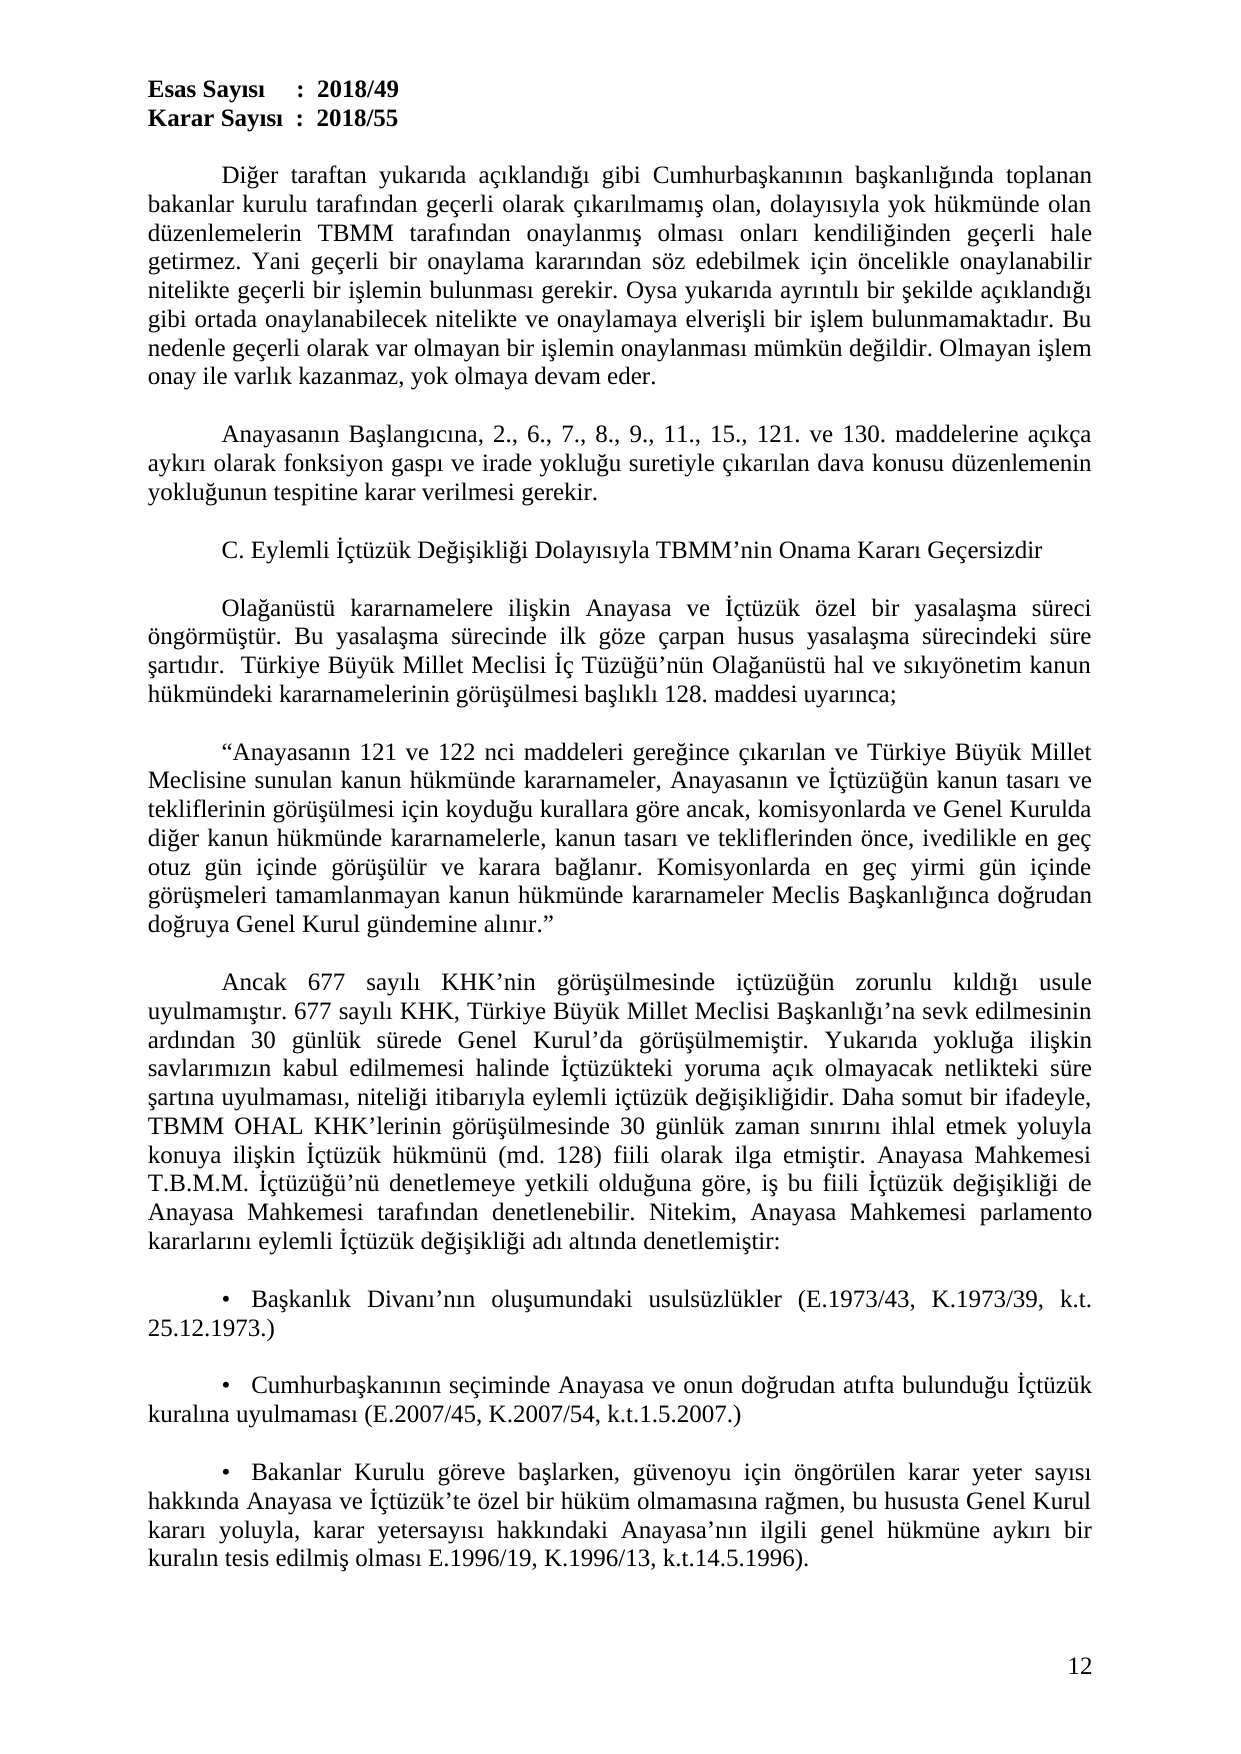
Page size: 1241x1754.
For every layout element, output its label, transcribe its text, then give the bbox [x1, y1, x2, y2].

text • Cumhurbaşkanının seçiminde Anayasa ve onun doğrudan atıfta bulunduğu İçtüzük kuralına uyulmaması (E.2007/45, K.2007/54, k.t.1.5.2007.) [148, 1371, 1093, 1428]
text “Anayasanın 121 ve 122 nci maddeleri gereğince çıkarılan ve Türkiye Büyük Millet Meclisine sunulan kanun hükmünde kararnameler, Anayasanın ve İçtüzüğün kanun tasarı ve tekliflerinin görüşülmesi için koyduğu kurallara göre ancak, komisyonlarda ve Genel Kurulda diğer kanun hükmünde kararnamelerle, kanun tasarı ve tekliflerinden önce, ivedilikle en geç otuz gün içinde görüşülür ve karara bağlanır. Komisyonlarda en geç yirmi gün içinde görüşmeleri tamamlanmayan kanun hükmünde kararnameler Meclis Başkanlığınca doğrudan doğruya Genel Kurul gündemine alınır.” [148, 737, 1093, 938]
text Anayasanın Başlangıcına, 2., 6., 7., 8., 9., 11., 15., 121. ve 130. maddelerine açıkça aykırı olarak fonksiyon gaspı ve irade yokluğu suretiyle çıkarılan dava konusu düzenlemenin yokluğunun tespitine karar verilmesi gerekir. [148, 419, 1093, 506]
text Ancak 677 sayılı KHK’nin görüşülmesinde içtüzüğün zorunlu kıldığı usule uyulmamıştır. 677 sayılı KHK, Türkiye Büyük Millet Meclisi Başkanlığı’na sevk edilmesinin ardından 30 günlük sürede Genel Kurul’da görüşülmemiştir. Yukarıda yokluğa ilişkin savlarımızın kabul edilmemesi halinde İçtüzükteki yoruma açık olmayacak netlikteki süre şartına uyulmaması, niteliği itibarıyla eylemli içtüzük değişikliğidir. Daha somut bir ifadeyle, TBMM OHAL KHK’lerinin görüşülmesinde 30 günlük zaman sınırını ihlal etmek yoluyla konuya ilişkin İçtüzük hükmünü (md. 128) fiili olarak ilga etmiştir. Anayasa Mahkemesi T.B.M.M. İçtüzüğü’nü denetlemeye yetkili olduğuna göre, iş bu fiili İçtüzük değişikliği de Anayasa Mahkemesi tarafından denetlenebilir. Nitekim, Anayasa Mahkemesi parlamento kararlarını eylemli İçtüzük değişikliği adı altında denetlemiştir: [148, 967, 1093, 1255]
text Olağanüstü kararnamelere ilişkin Anayasa ve İçtüzük özel bir yasalaşma süreci öngörmüştür. Bu yasalaşma sürecinde ilk göze çarpan husus yasalaşma sürecindeki süre şartıdır. Türkiye Büyük Millet Meclisi İç Tüzüğü’nün Olağanüstü hal ve sıkıyönetim kanun hükmündeki kararnamelerinin görüşülmesi başlıklı 128. maddesi uyarınca; [148, 593, 1093, 708]
text • Başkanlık Divanı’nın oluşumundaki usulsüzlükler (E.1973/43, K.1973/39, k.t. 25.12.1973.) [148, 1284, 1093, 1341]
text • Bakanlar Kurulu göreve başlarken, güvenoyu için öngörülen karar yeter sayısı hakkında Anayasa ve İçtüzük’te özel bir hüküm olmamasına rağmen, bu hususta Genel Kurul kararı yoluyla, karar yetersayısı hakkındaki Anayasa’nın ilgili genel hükmüne aykırı bir kuralın tesis edilmiş olması E.1996/19, K.1996/13, k.t.14.5.1996). [148, 1457, 1093, 1572]
text Diğer taraftan yukarıda açıklandığı gibi Cumhurbaşkanının başkanlığında toplanan bakanlar kurulu tarafından geçerli olarak çıkarılmamış olan, dolayısıyla yok hükmünde olan düzenlemelerin TBMM tarafından onaylanmış olması onları kendiliğinden geçerli hale getirmez. Yani geçerli bir onaylama kararından söz edebilmek için öncelikle onaylanabilir nitelikte geçerli bir işlemin bulunması gerekir. Oysa yukarıda ayrıntılı bir şekilde açıklandığı gibi ortada onaylanabilecek nitelikte ve onaylamaya elverişli bir işlem bulunmamaktadır. Bu nedenle geçerli olarak var olmayan bir işlemin onaylanması mümkün değildir. Olmayan işlem onay ile varlık kazanmaz, yok olmaya devam eder. [148, 160, 1093, 390]
text C. Eylemli İçtüzük Değişikliği Dolayısıyla TBMM’nin Onama Kararı Geçersizdir [148, 535, 1093, 563]
